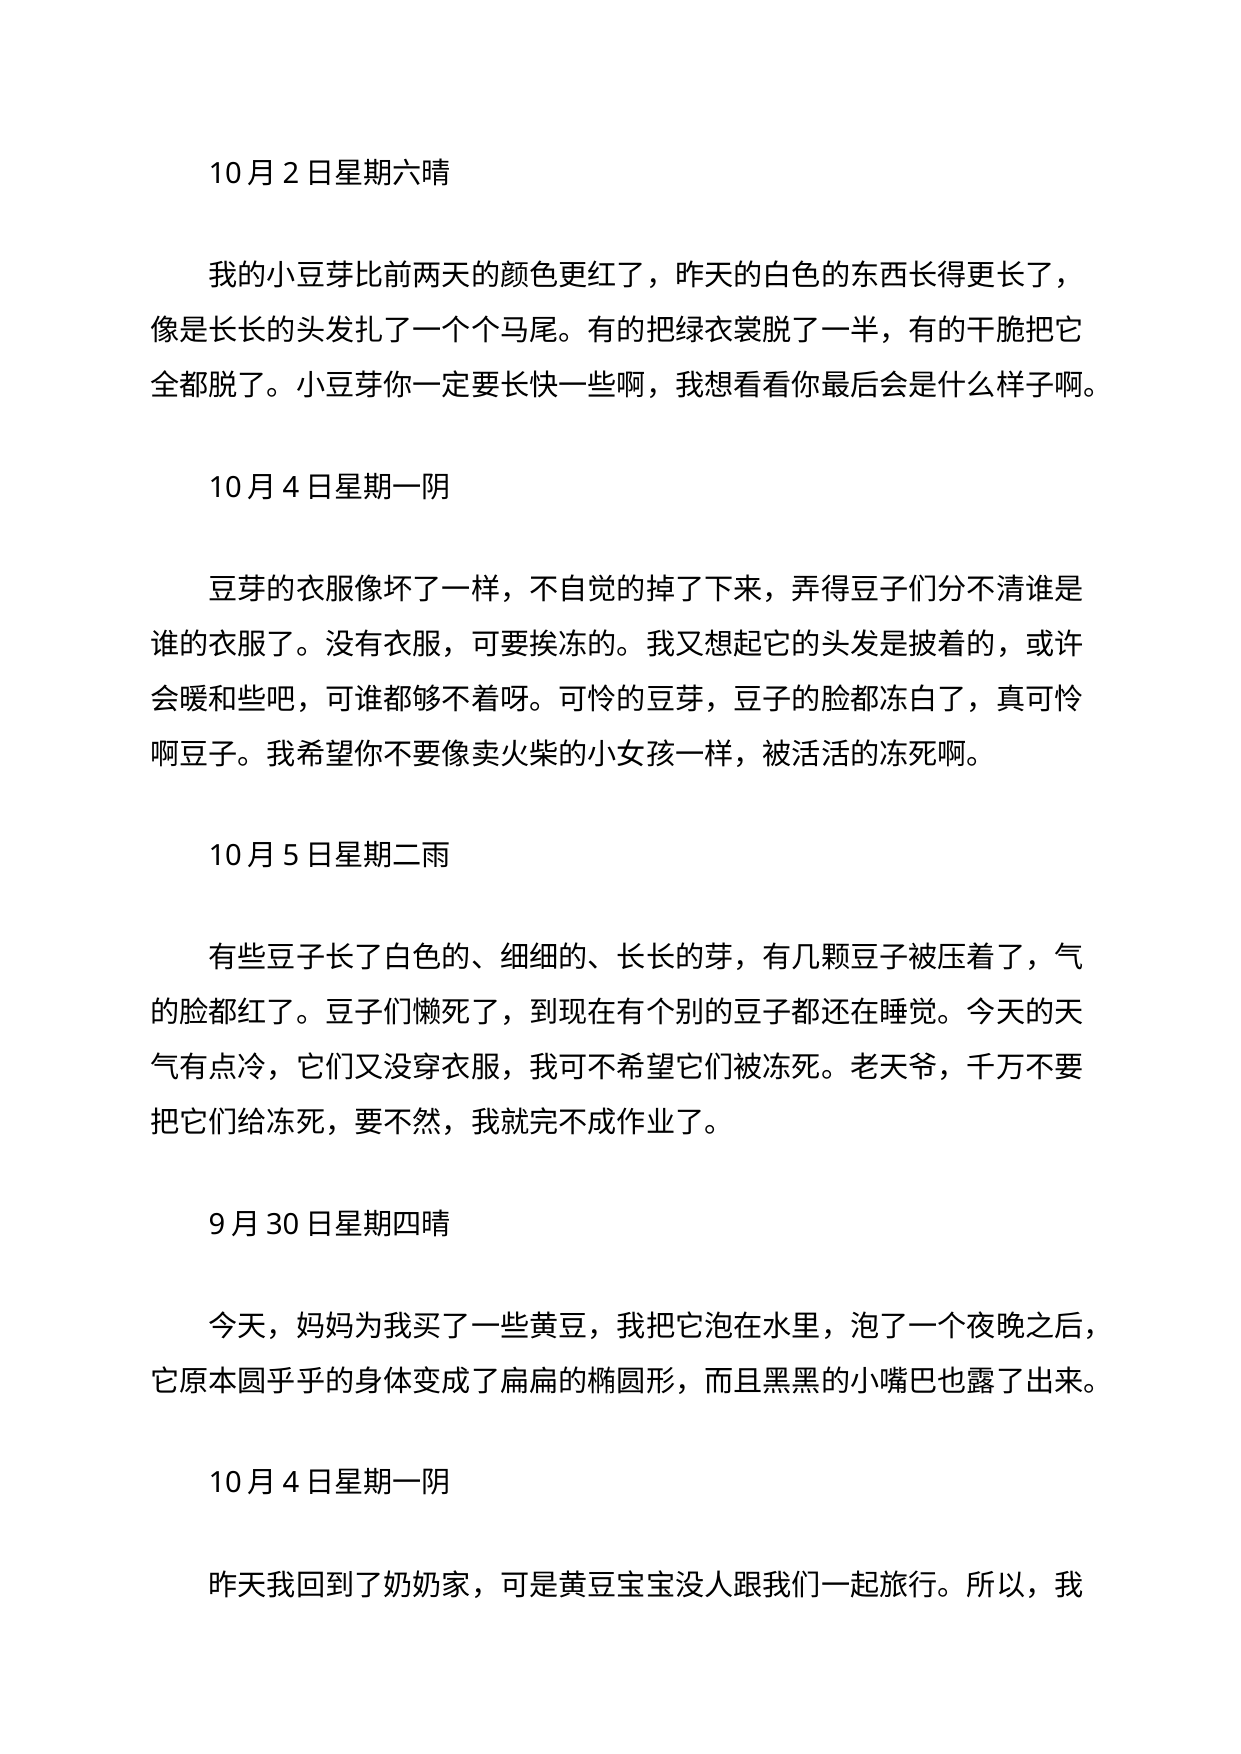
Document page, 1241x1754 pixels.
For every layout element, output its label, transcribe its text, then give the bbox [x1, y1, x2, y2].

text 10月4日星期一阴 [150, 463, 1090, 506]
text 豆芽的衣服像坏了一样，不自觉的掉了下来，弄得豆子们分不清谁是谁的衣服了。没有衣服，可要挨冻的。我又想起它的头发是披着的，或许会暖和些吧，可谁都够不着呀。可怜的豆芽，豆子的脸都冻白了，真可怜啊豆子。我希望你不要像卖火柴的小女孩一样，被活活的冻死啊。 [150, 566, 1090, 772]
text 10月2日星期六晴 [150, 150, 1090, 192]
text 我的小豆芽比前两天的颜色更红了，昨天的白色的东西长得更长了，像是长长的头发扎了一个个马尾。有的把绿衣裳脱了一半，有的干脆把它全都脱了。小豆芽你一定要长快一些啊，我想看看你最后会是什么样子啊。 [150, 252, 1090, 404]
text 有些豆子长了白色的、细细的、长长的芽，有几颗豆子被压着了，气的脸都红了。豆子们懒死了，到现在有个别的豆子都还在睡觉。今天的天气有点冷，它们又没穿衣服，我可不希望它们被冻死。老天爷，千万不要把它们给冻死，要不然，我就完不成作业了。 [150, 934, 1090, 1141]
text 9月30日星期四晴 [150, 1200, 1090, 1243]
text 今天，妈妈为我买了一些黄豆，我把它泡在水里，泡了一个夜晚之后，它原本圆乎乎的身体变成了扁扁的椭圆形，而且黑黑的小嘴巴也露了出来。 [150, 1302, 1090, 1399]
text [150, 1561, 1090, 1603]
text 10月4日星期一阴 [150, 1459, 1090, 1501]
text 10月5日星期二雨 [150, 832, 1090, 874]
